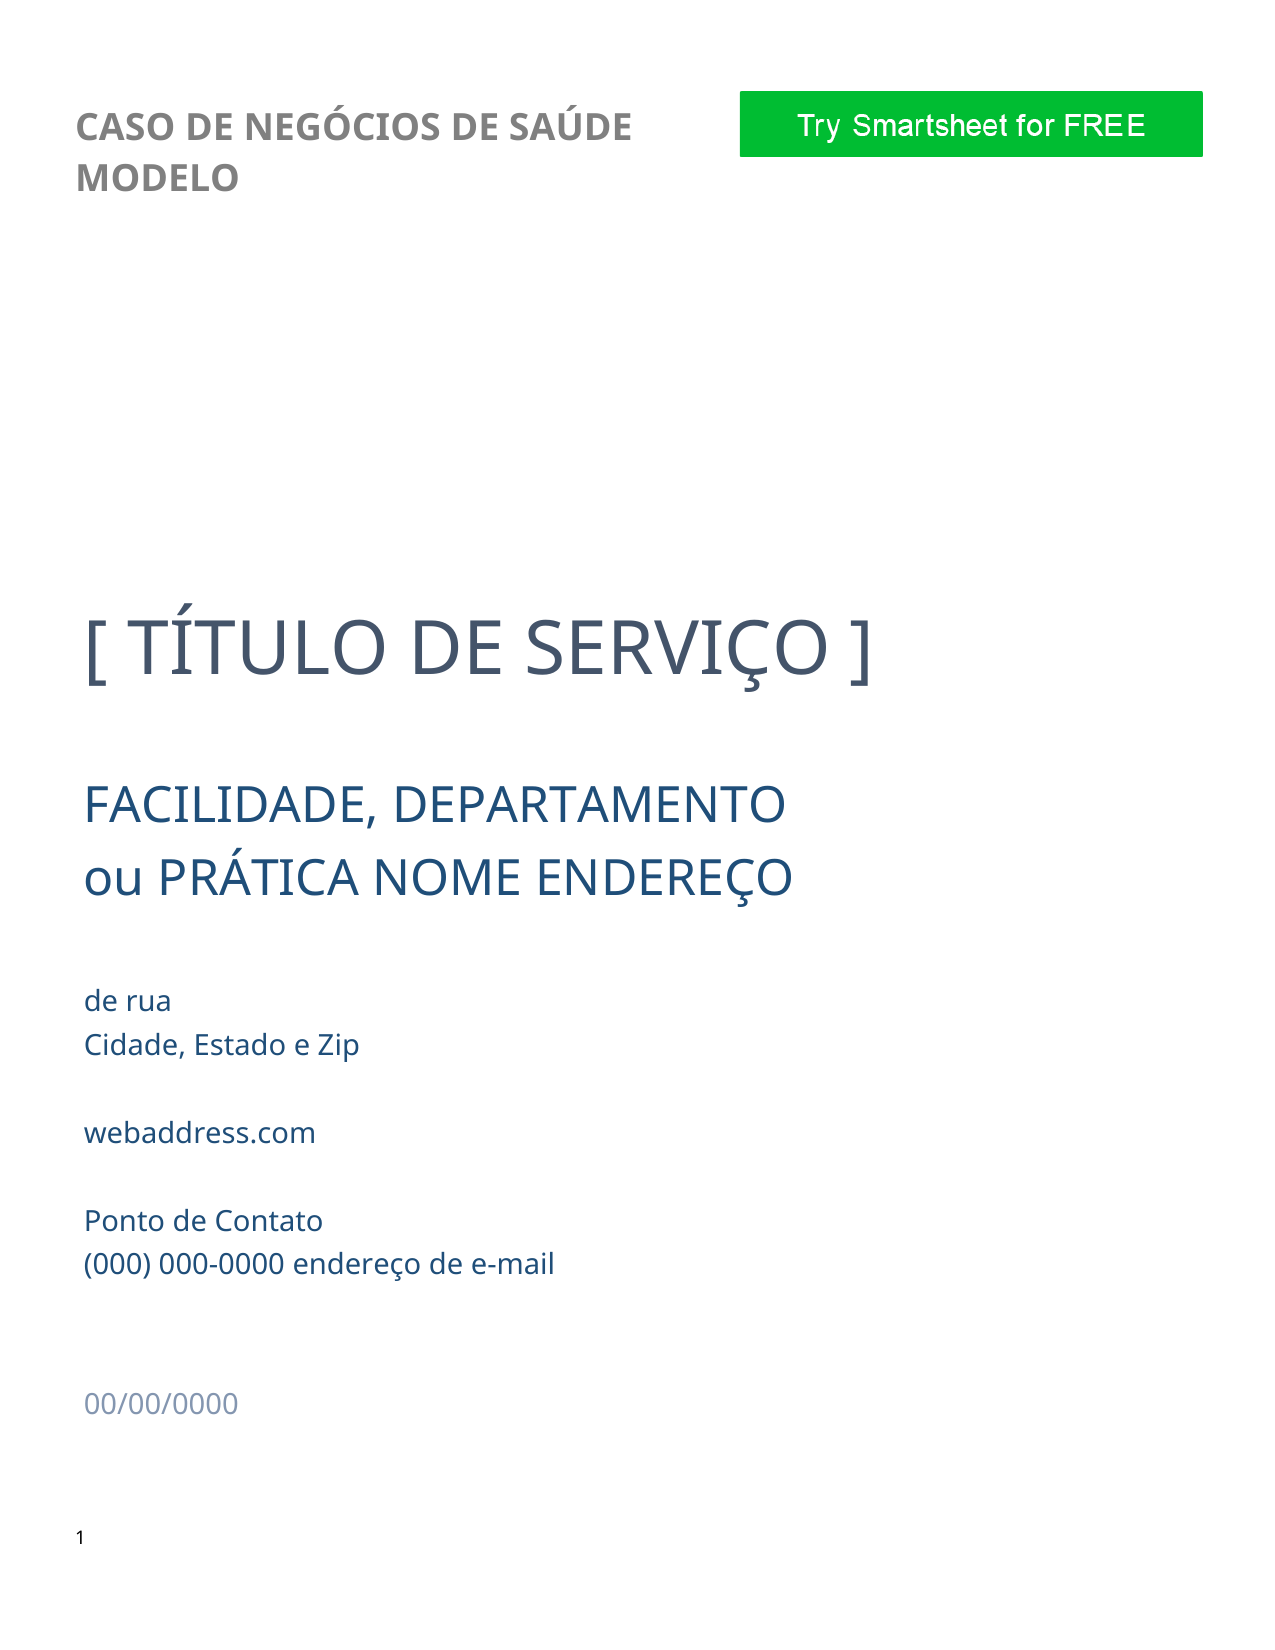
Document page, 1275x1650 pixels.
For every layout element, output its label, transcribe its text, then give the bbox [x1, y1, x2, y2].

text MODELO [75, 152, 1200, 203]
picture [739, 91, 1203, 157]
text CASO DE NEGÓCIOS DE SAÚDE [75, 101, 1200, 152]
